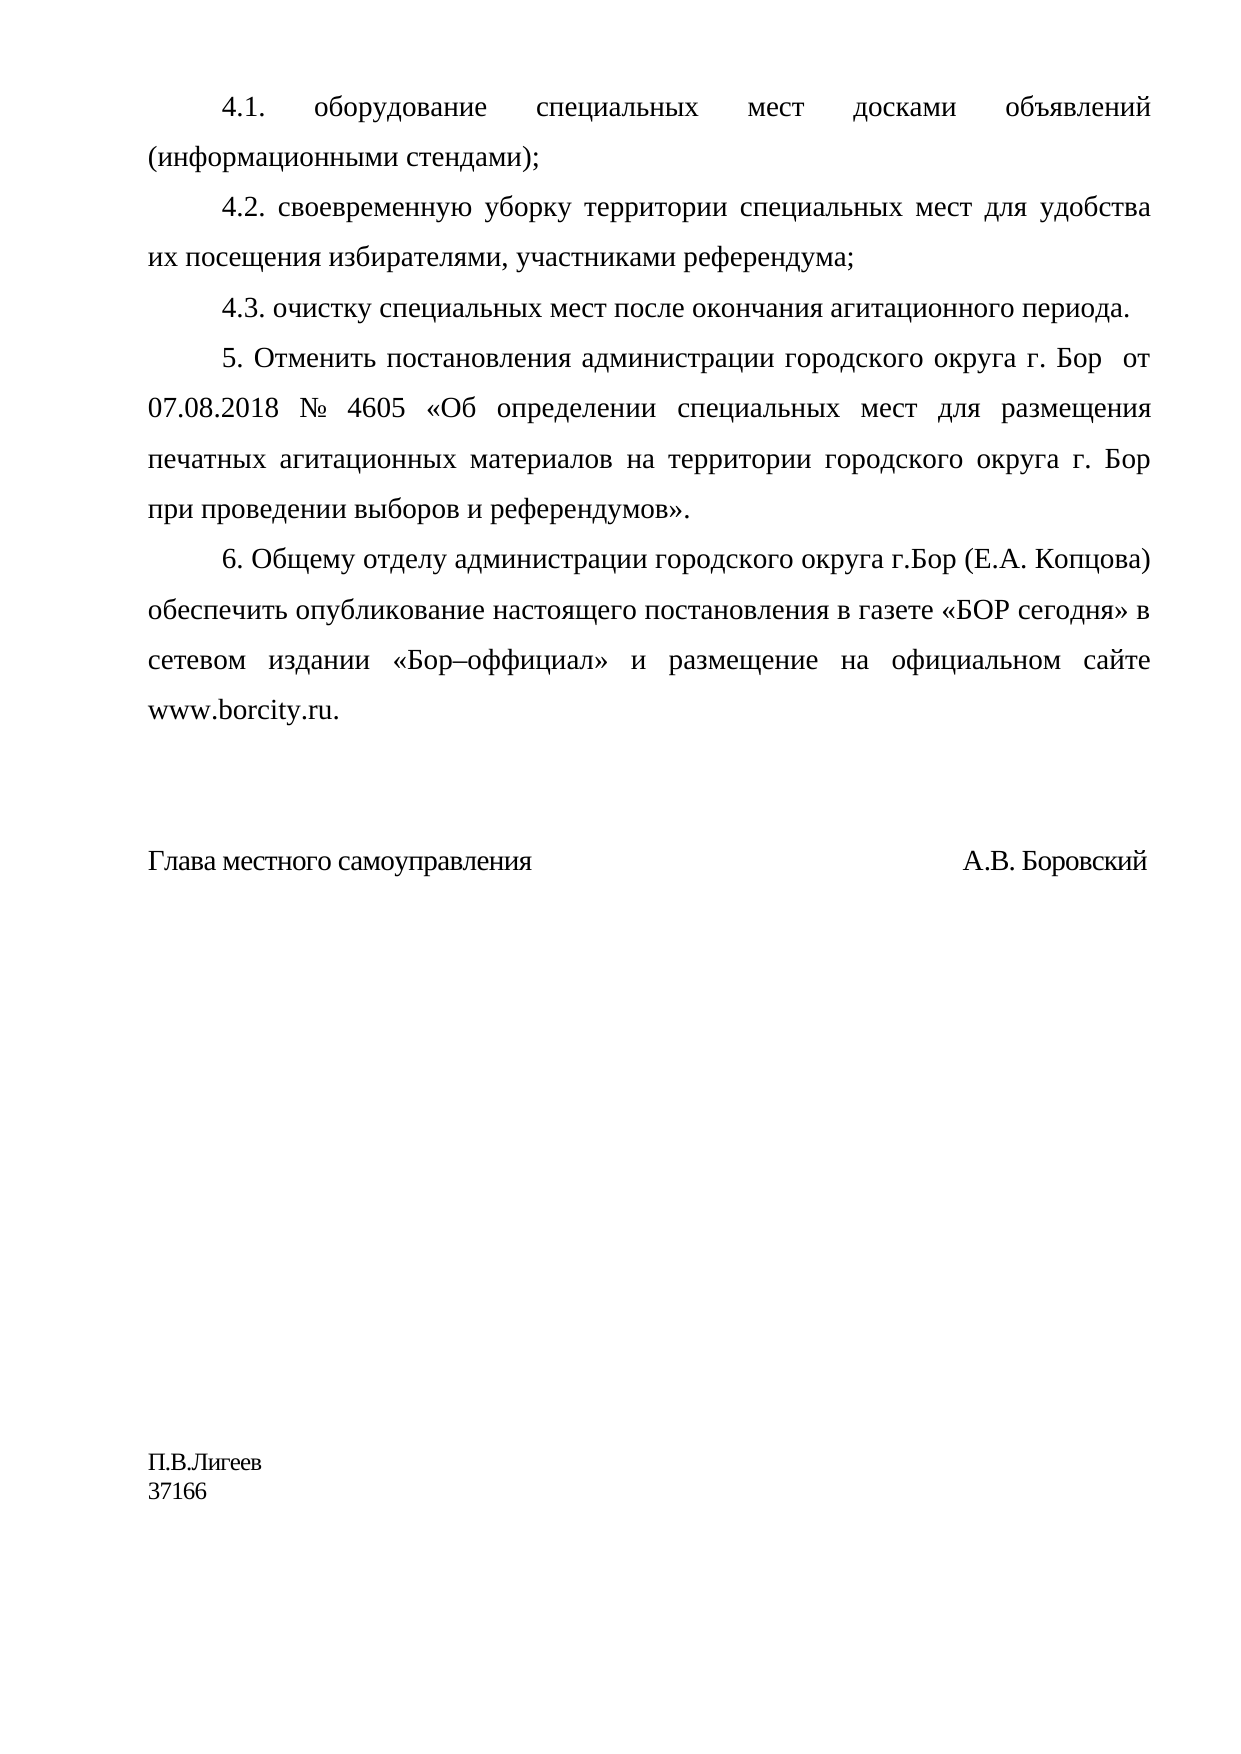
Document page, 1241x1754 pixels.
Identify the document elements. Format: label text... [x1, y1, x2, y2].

text 6. Общему отделу администрации городского округа г.Бор (Е.А. Копцова) обеспечить опубликование настоящего постановления в газете «БОР сегодня» в сетевом издании «Бор–оффициал» и размещение на официальном сайте www.borcity.ru. [148, 541, 1152, 726]
text 4.2. своевременную уборку территории специальных мест для удобства их посещения избирателями, участниками референдума; [148, 189, 1152, 273]
text Глава местного самоуправления А.В. Боровский [148, 843, 1152, 877]
text 4.1. оборудование специальных мест досками объявлений (информационными стендами); [148, 89, 1152, 172]
text П.В.Лигеев [148, 1447, 1152, 1476]
text 37166 [148, 1476, 1152, 1504]
text 5. Отменить постановления администрации городского округа г. Бор от 07.08.2018 № 4605 «Об определении специальных мест для размещения печатных агитационных материалов на территории городского округа г. Бор при проведении выборов и референдумов». [148, 340, 1152, 525]
text 4.3. очистку специальных мест после окончания агитационного периода. [148, 290, 1152, 323]
